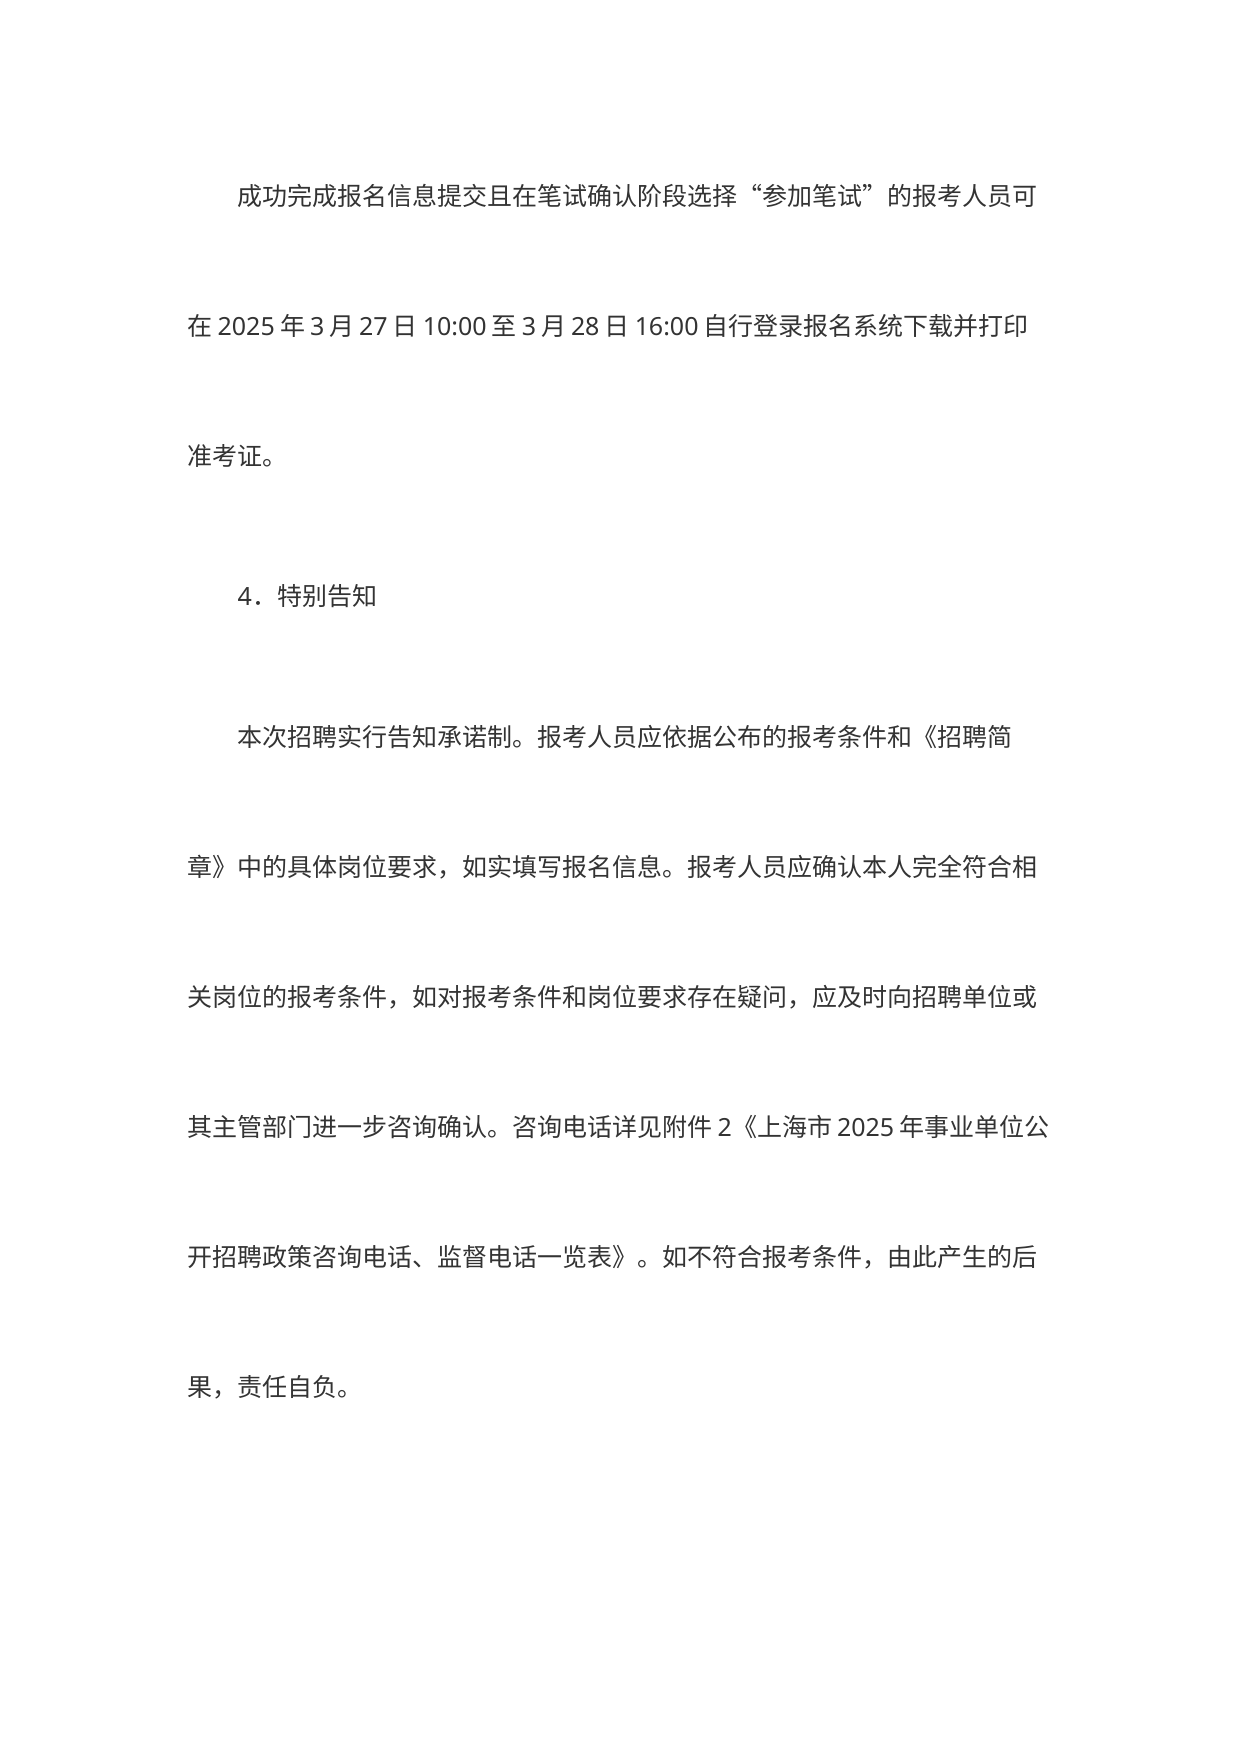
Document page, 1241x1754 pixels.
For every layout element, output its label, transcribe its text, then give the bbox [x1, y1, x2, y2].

text 本次招聘实行告知承诺制。报考人员应依据公布的报考条件和《招聘简章》中的具体岗位要求，如实填写报名信息。报考人员应确认本人完全符合相关岗位的报考条件，如对报考条件和岗位要求存在疑问，应及时向招聘单位或其主管部门进一步咨询确认。咨询电话详见附件2《上海市2025年事业单位公开招聘政策咨询电话、监督电话一览表》。如不符合报考条件，由此产生的后果，责任自负。 [187, 703, 1053, 1418]
text 4．特别告知 [187, 562, 1053, 627]
text 成功完成报名信息提交且在笔试确认阶段选择“参加笔试”的报考人员可在2025年3月27日10:00至3月28日16:00自行登录报名系统下载并打印准考证。 [187, 162, 1053, 487]
